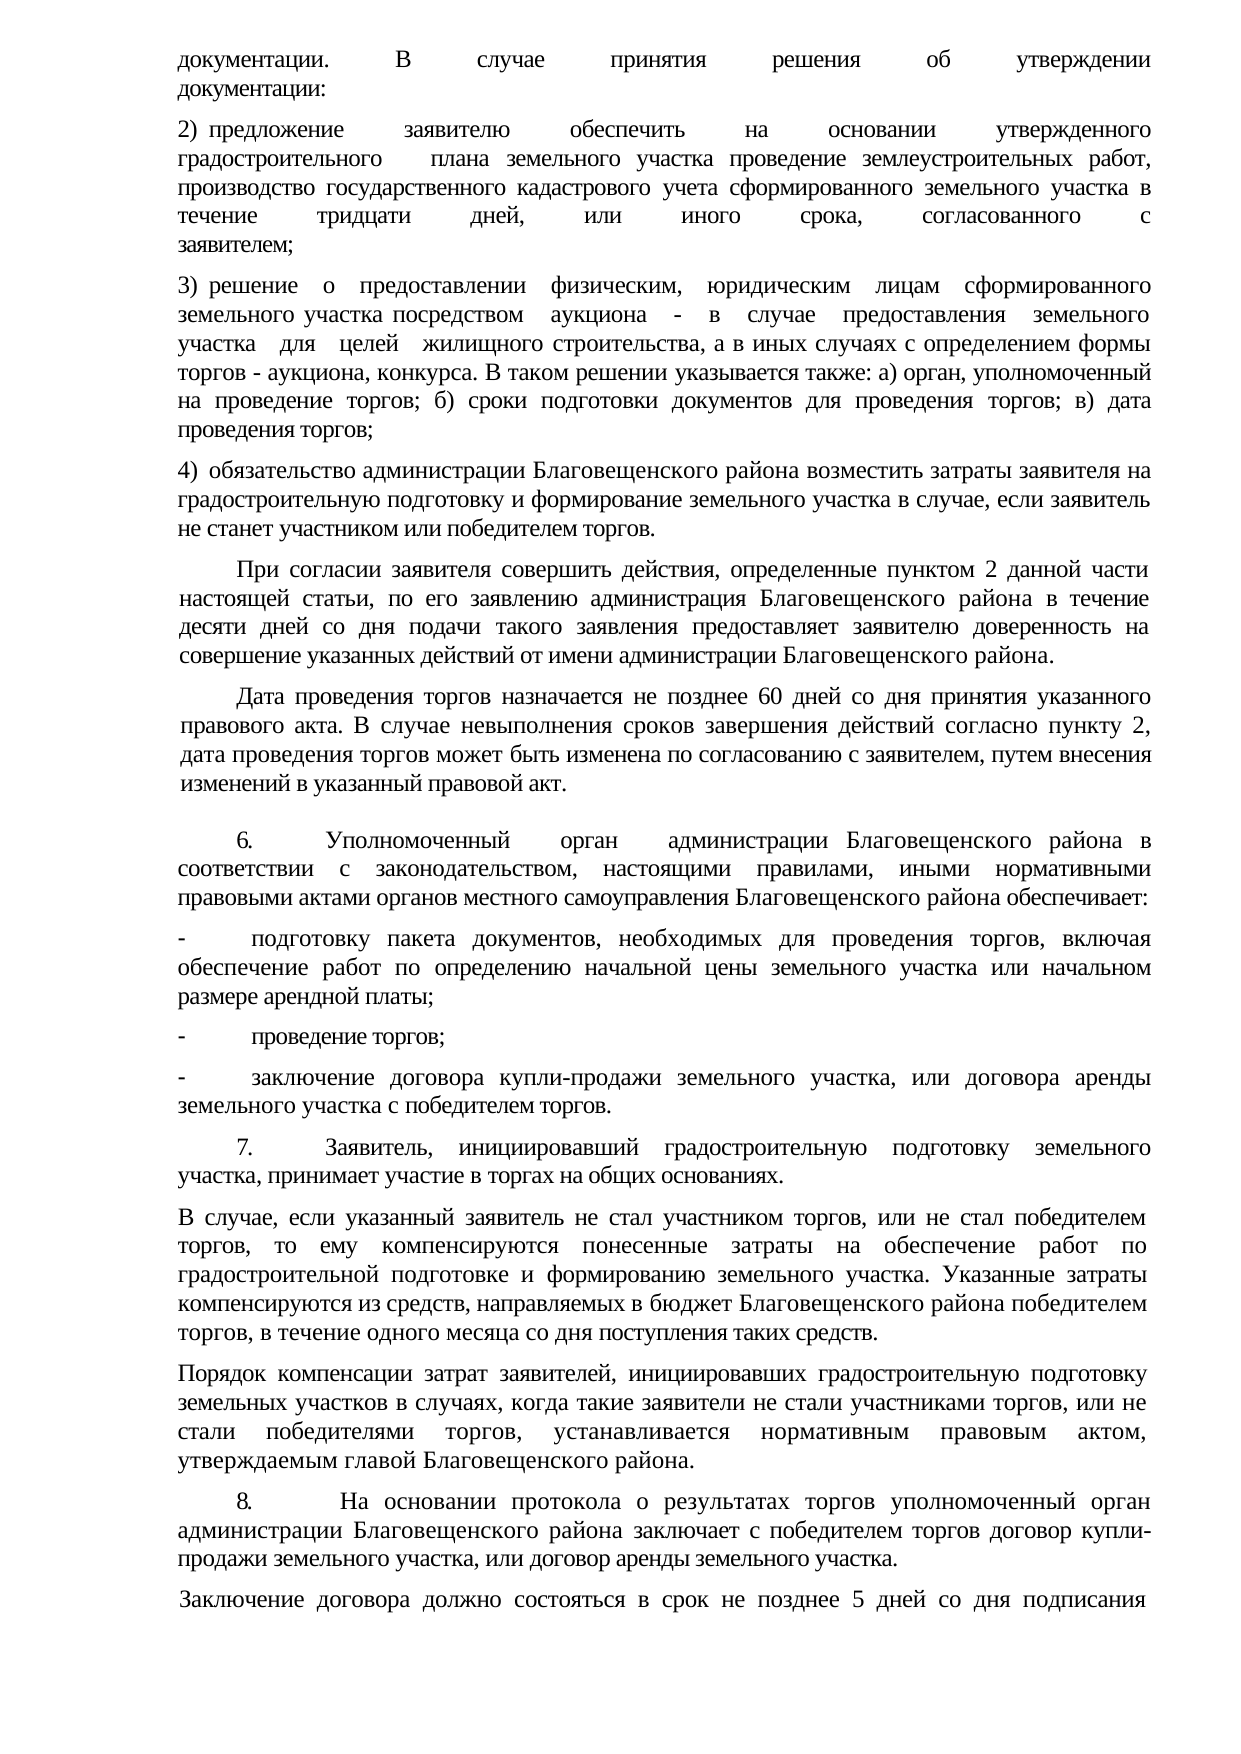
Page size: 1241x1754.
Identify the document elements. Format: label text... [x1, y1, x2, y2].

text 8. На основании протокола о результатах торгов уполномоченный орган администрации Благовещенского района заключает с победителем торгов договор купли-продажи земельного участка, или договор аренды земельного участка. [177, 1486, 1152, 1572]
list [177, 44, 1152, 102]
list заключение договора купли-продажи земельного участка, или договора аренды земельного участка с победителем торгов. [177, 1062, 1152, 1119]
text В случае, если указанный заявитель не стал участником торгов, или не стал победителем торгов, то ему компенсируются понесенные затраты на обеспечение работ по градостроительной подготовке и формированию земельного участка. Указанные затраты компенсируются из средств, направляемых в бюджет Благовещенского района победителем торгов, в течение одного месяца со дня поступления таких средств. [178, 1202, 1147, 1346]
list подготовку пакета документов, необходимых для проведения торгов, включая обеспечение работ по определению начальной цены земельного участка или начальном размере арендной платы; [177, 923, 1152, 1009]
text Дата проведения торгов назначается не позднее 60 дней со дня принятия указанного правового акта. В случае невыполнения сроков завершения действий согласно пункту 2, дата проведения торгов может быть изменена по согласованию с заявителем, путем внесения изменений в указанный правовой акт. [180, 681, 1152, 796]
list решение о предоставлении физическим, юридическим лицам сформированного земельного участка посредством аукциона - в случае предоставления земельного участка для целей жилищного строительства, а в иных случаях с определением формы торгов - аукциона, конкурса. В таком решении указывается также: а) орган, уполномоченный на проведение торгов; б) сроки подготовки документов для проведения торгов; в) дата проведения торгов; [177, 271, 1152, 443]
text 6. Уполномоченный орган администрации Благовещенского района в соответствии с законодательством, настоящими правилами, иными нормативными правовыми актами органов местного самоуправления Благовещенского района обеспечивает: [177, 825, 1152, 911]
list предложение заявителю обеспечить на основании утвержденного градостроительного плана земельного участка проведение землеустроительных работ, производство государственного кадастрового учета сформированного земельного участка в течение тридцати дней, или иного срока, согласованного с заявителем; [177, 114, 1152, 258]
text Порядок компенсации затрат заявителей, инициировавших градостроительную подготовку земельных участков в случаях, когда такие заявители не стали участниками торгов, или не стали победителями торгов, устанавливается нормативным правовым актом, утверждаемым главой Благовещенского района. [177, 1358, 1147, 1473]
list обязательство администрации Благовещенского района возместить затраты заявителя на градостроительную подготовку и формирование земельного участка в случае, если заявитель не станет участником или победителем торгов. [177, 456, 1152, 542]
list проведение торгов; [177, 1021, 1152, 1049]
text При согласии заявителя совершить действия, определенные пунктом 2 данной части настоящей статьи, по его заявлению администрация Благовещенского района в течение десяти дней со дня подачи такого заявления предоставляет заявителю доверенность на совершение указанных действий от имени администрации Благовещенского района. [179, 554, 1149, 669]
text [179, 1584, 1146, 1613]
text 7. Заявитель, инициировавший градостроительную подготовку земельного участка, принимает участие в торгах на общих основаниях. [177, 1132, 1152, 1189]
